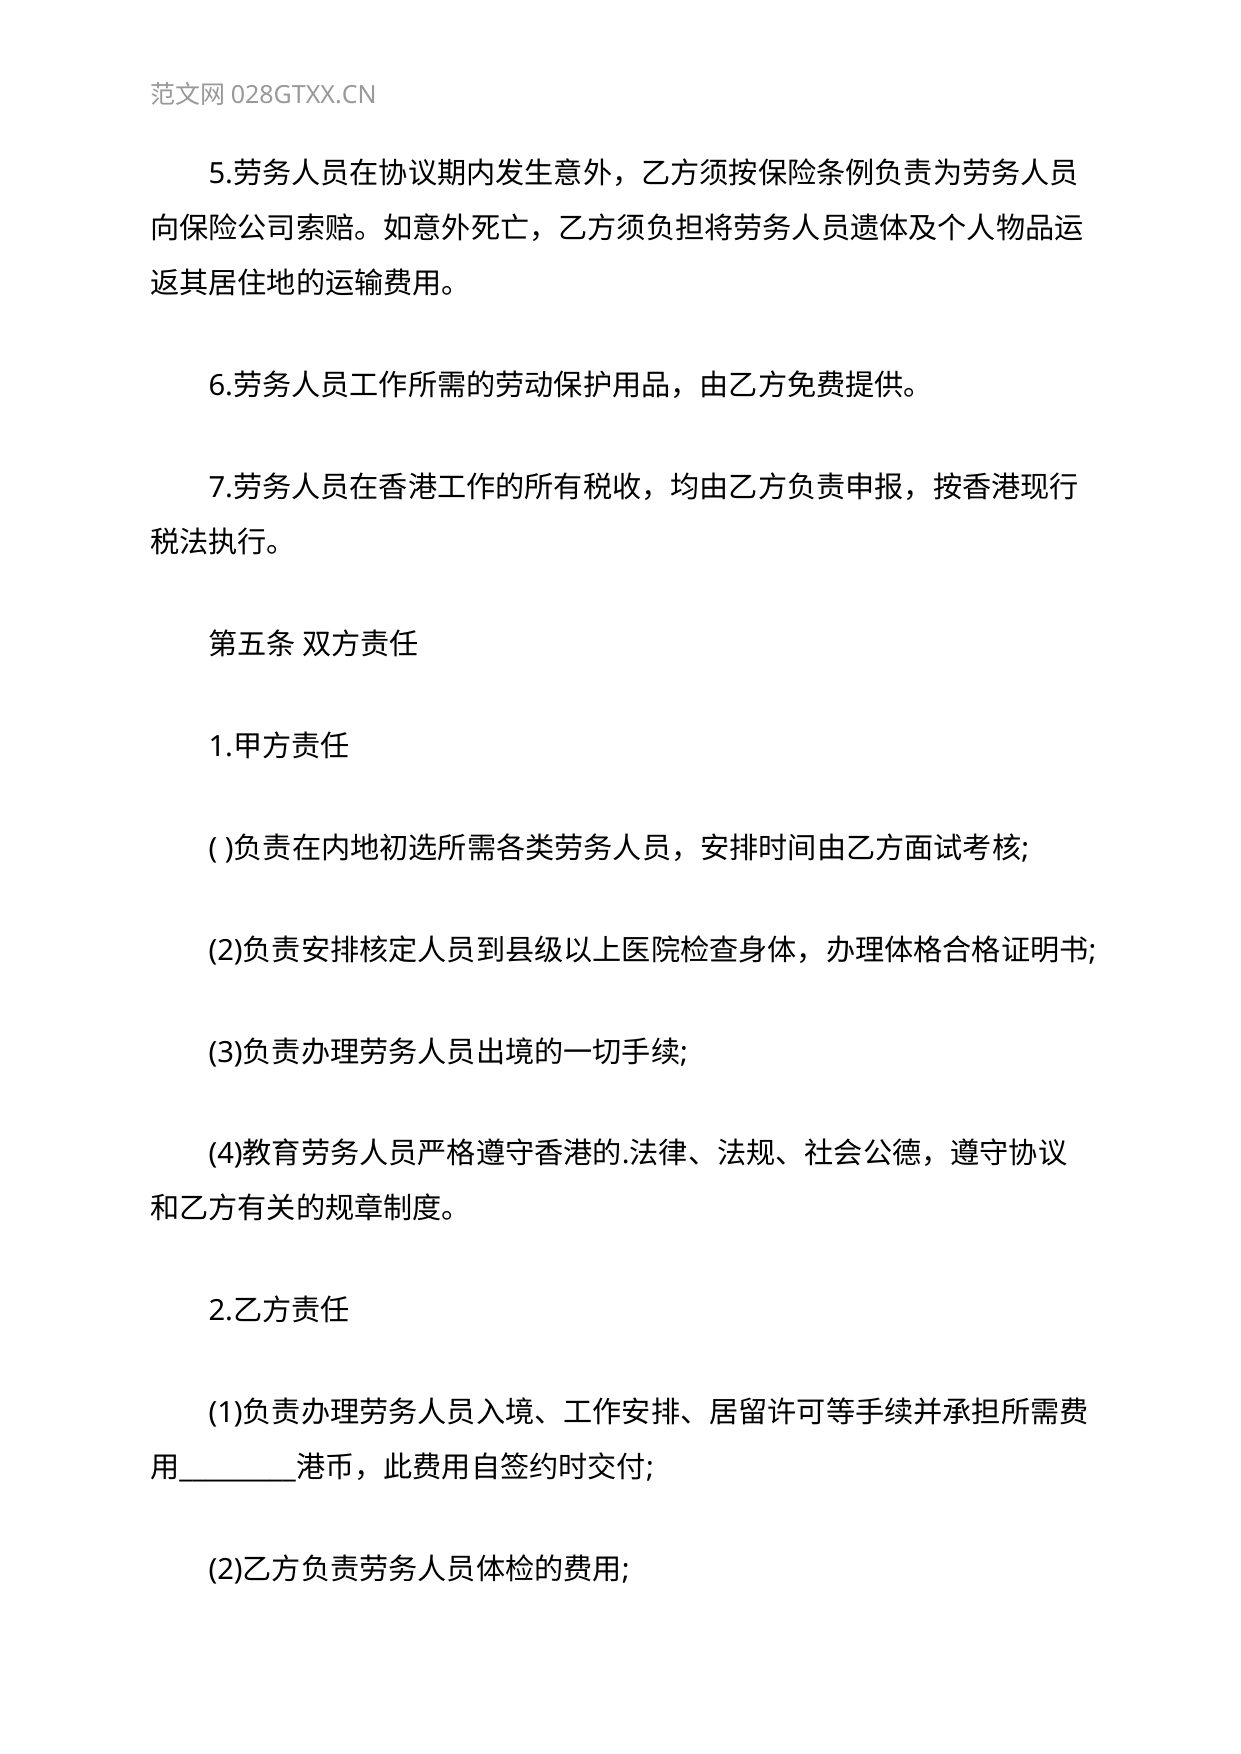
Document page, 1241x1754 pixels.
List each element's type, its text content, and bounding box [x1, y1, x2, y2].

text 7.劳务人员在香港工作的所有税收，均由乙方负责申报，按香港现行税法执行。 [150, 464, 1090, 561]
text (3)负责办理劳务人员出境的一切手续; [150, 1028, 1090, 1071]
text (1)负责办理劳务人员入境、工作安排、居留许可等手续并承担所需费用_________港币，此费用自签约时交付; [150, 1389, 1090, 1486]
text (2)乙方负责劳务人员体检的费用; [150, 1546, 1090, 1588]
text ( )负责在内地初选所需各类劳务人员，安排时间由乙方面试考核; [150, 824, 1090, 867]
text 6.劳务人员工作所需的劳动保护用品，由乙方免费提供。 [150, 362, 1090, 404]
text 5.劳务人员在协议期内发生意外，乙方须按保险条例负责为劳务人员向保险公司索赔。如意外死亡，乙方须负担将劳务人员遗体及个人物品运返其居住地的运输费用。 [150, 150, 1090, 302]
text 1.甲方责任 [150, 722, 1090, 764]
text (2)负责安排核定人员到县级以上医院检查身体，办理体格合格证明书; [150, 926, 1090, 968]
text (4)教育劳务人员严格遵守香港的.法律、法规、社会公德，遵守协议和乙方有关的规章制度。 [150, 1130, 1090, 1227]
text 第五条 双方责任 [150, 620, 1090, 663]
text 2.乙方责任 [150, 1287, 1090, 1329]
